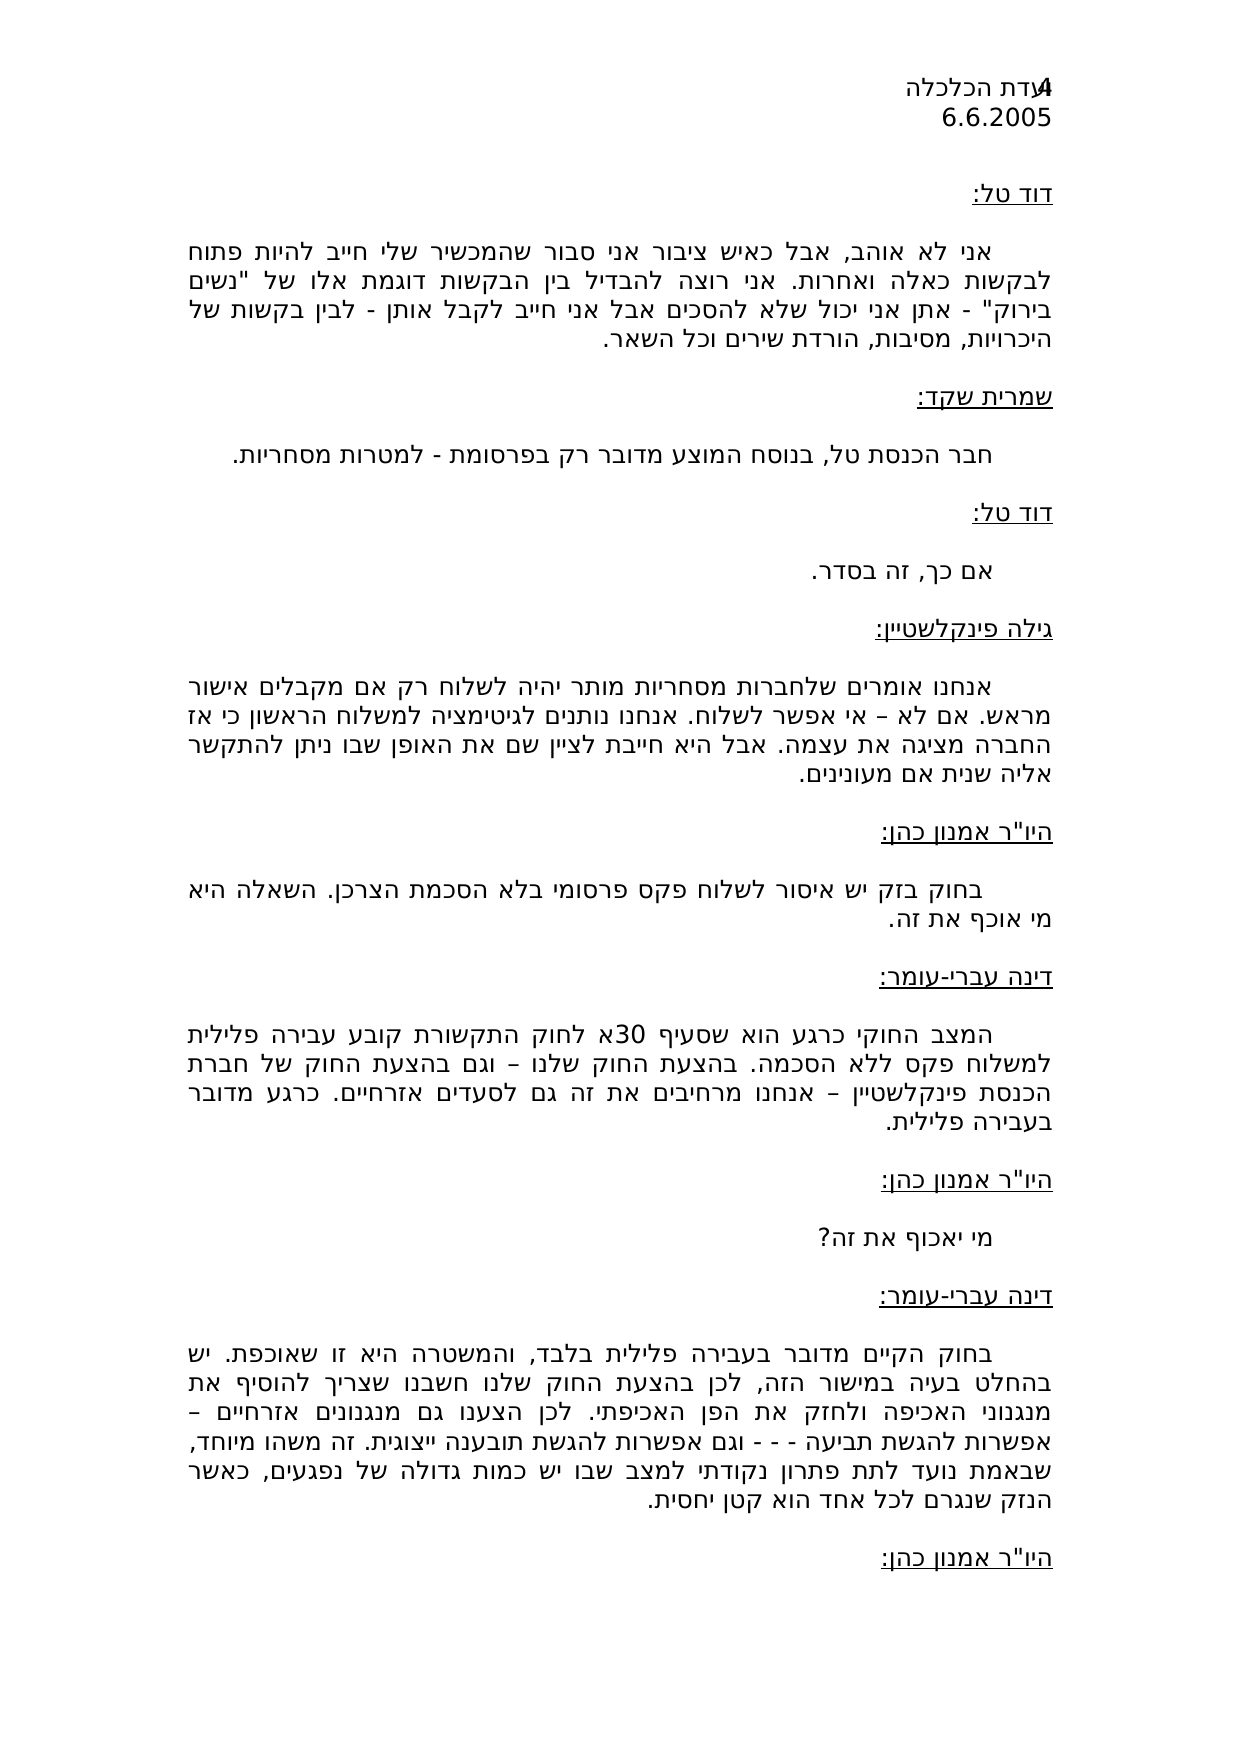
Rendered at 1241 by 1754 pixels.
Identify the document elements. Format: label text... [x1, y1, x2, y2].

text אם כך, זה בסדר. [187, 556, 1053, 585]
text דינה עברי-עומר: [187, 1281, 1053, 1310]
text המצב החוקי כרגע הוא שסעיף 30א לחוק התקשורת קובע עבירה פלילית למשלוח פקס ללא הסכמה. בהצעת החוק שלנו – וגם בהצעת החוק של חברת הכנסת פינקלשטיין – אנחנו מרחיבים את זה גם לסעדים אזרחיים. כרגע מדובר בעבירה פלילית. [187, 1020, 1053, 1137]
text בחוק הקיים מדובר בעבירה פלילית בלבד, והמשטרה היא זו שאוכפת. יש בהחלט בעיה במישור הזה, לכן בהצעת החוק שלנו חשבנו שצריך להוסיף את מנגנוני האכיפה ולחזק את הפן האכיפתי. לכן הצענו גם מנגנונים אזרחיים – אפשרות להגשת תביעה - - - וגם אפשרות להגשת תובענה ייצוגית. זה משהו מיוחד, שבאמת נועד לתת פתרון נקודתי למצב שבו יש כמות גדולה של נפגעים, כאשר הנזק שנגרם לכל אחד הוא קטן יחסית. [187, 1339, 1053, 1514]
text דינה עברי-עומר: [187, 962, 1053, 991]
text מי יאכוף את זה? [187, 1223, 1053, 1252]
text גילה פינקלשטיין: [187, 614, 1053, 643]
text אנחנו אומרים שלחברות מסחריות מותר יהיה לשלוח רק אם מקבלים אישור מראש. אם לא – אי אפשר לשלוח. אנחנו נותנים לגיטימציה למשלוח הראשון כי אז החברה מציגה את עצמה. אבל היא חייבת לציין שם את האופן שבו ניתן להתקשר אליה שנית אם מעונינים. [187, 672, 1053, 788]
text בחוק בזק יש איסור לשלוח פקס פרסומי בלא הסכמת הצרכן. השאלה היא מי אוכף את זה. [187, 875, 1053, 933]
text אני לא אוהב, אבל כאיש ציבור אני סבור שהמכשיר שלי חייב להיות פתוח לבקשות כאלה ואחרות. אני רוצה להבדיל בין הבקשות דוגמת אלו של "נשים בירוק" - אתן אני יכול שלא להסכים אבל אני חייב לקבל אותן - לבין בקשות של היכרויות, מסיבות, הורדת שירים וכל השאר. [187, 237, 1053, 353]
text דוד טל: [187, 179, 1053, 208]
text היו"ר אמנון כהן: [187, 817, 1053, 846]
text היו"ר אמנון כהן: [187, 1165, 1053, 1194]
text חבר הכנסת טל, בנוסח המוצע מדובר רק בפרסומת - למטרות מסחריות. [187, 440, 1053, 469]
text שמרית שקד: [187, 382, 1053, 411]
text היו"ר אמנון כהן: [187, 1543, 1053, 1572]
text דוד טל: [187, 498, 1053, 527]
